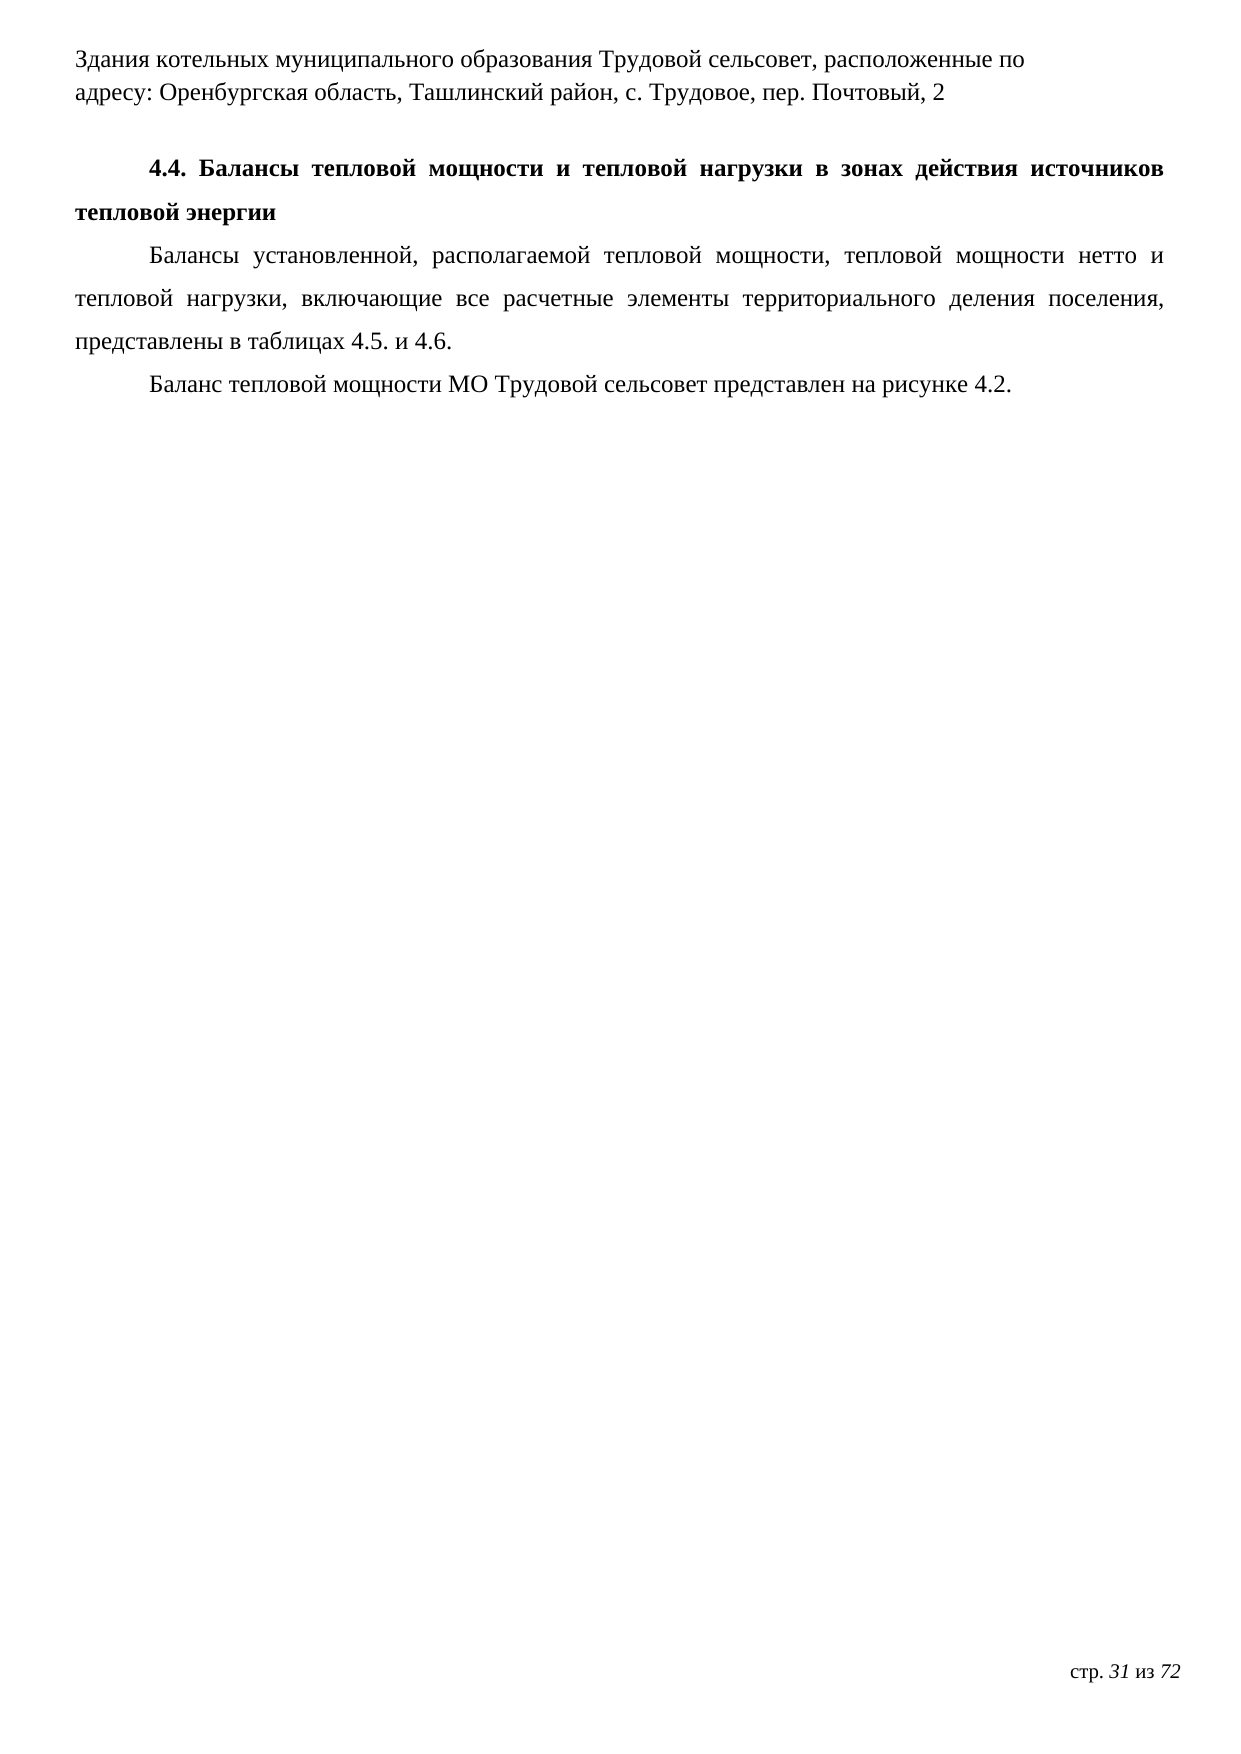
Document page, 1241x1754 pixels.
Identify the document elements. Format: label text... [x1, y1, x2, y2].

text 4.4. Балансы тепловой мощности и тепловой нагрузки в зонах действия источников тепловой энергии [75, 153, 1165, 225]
text Баланс тепловой мощности МО Трудовой сельсовет представлен на рисунке 4.2. [75, 369, 1165, 398]
text Балансы установленной, располагаемой тепловой мощности, тепловой мощности нетто и тепловой нагрузки, включающие все расчетные элементы территориального деления поселения, представлены в таблицах 4.5. и 4.6. [75, 240, 1165, 355]
